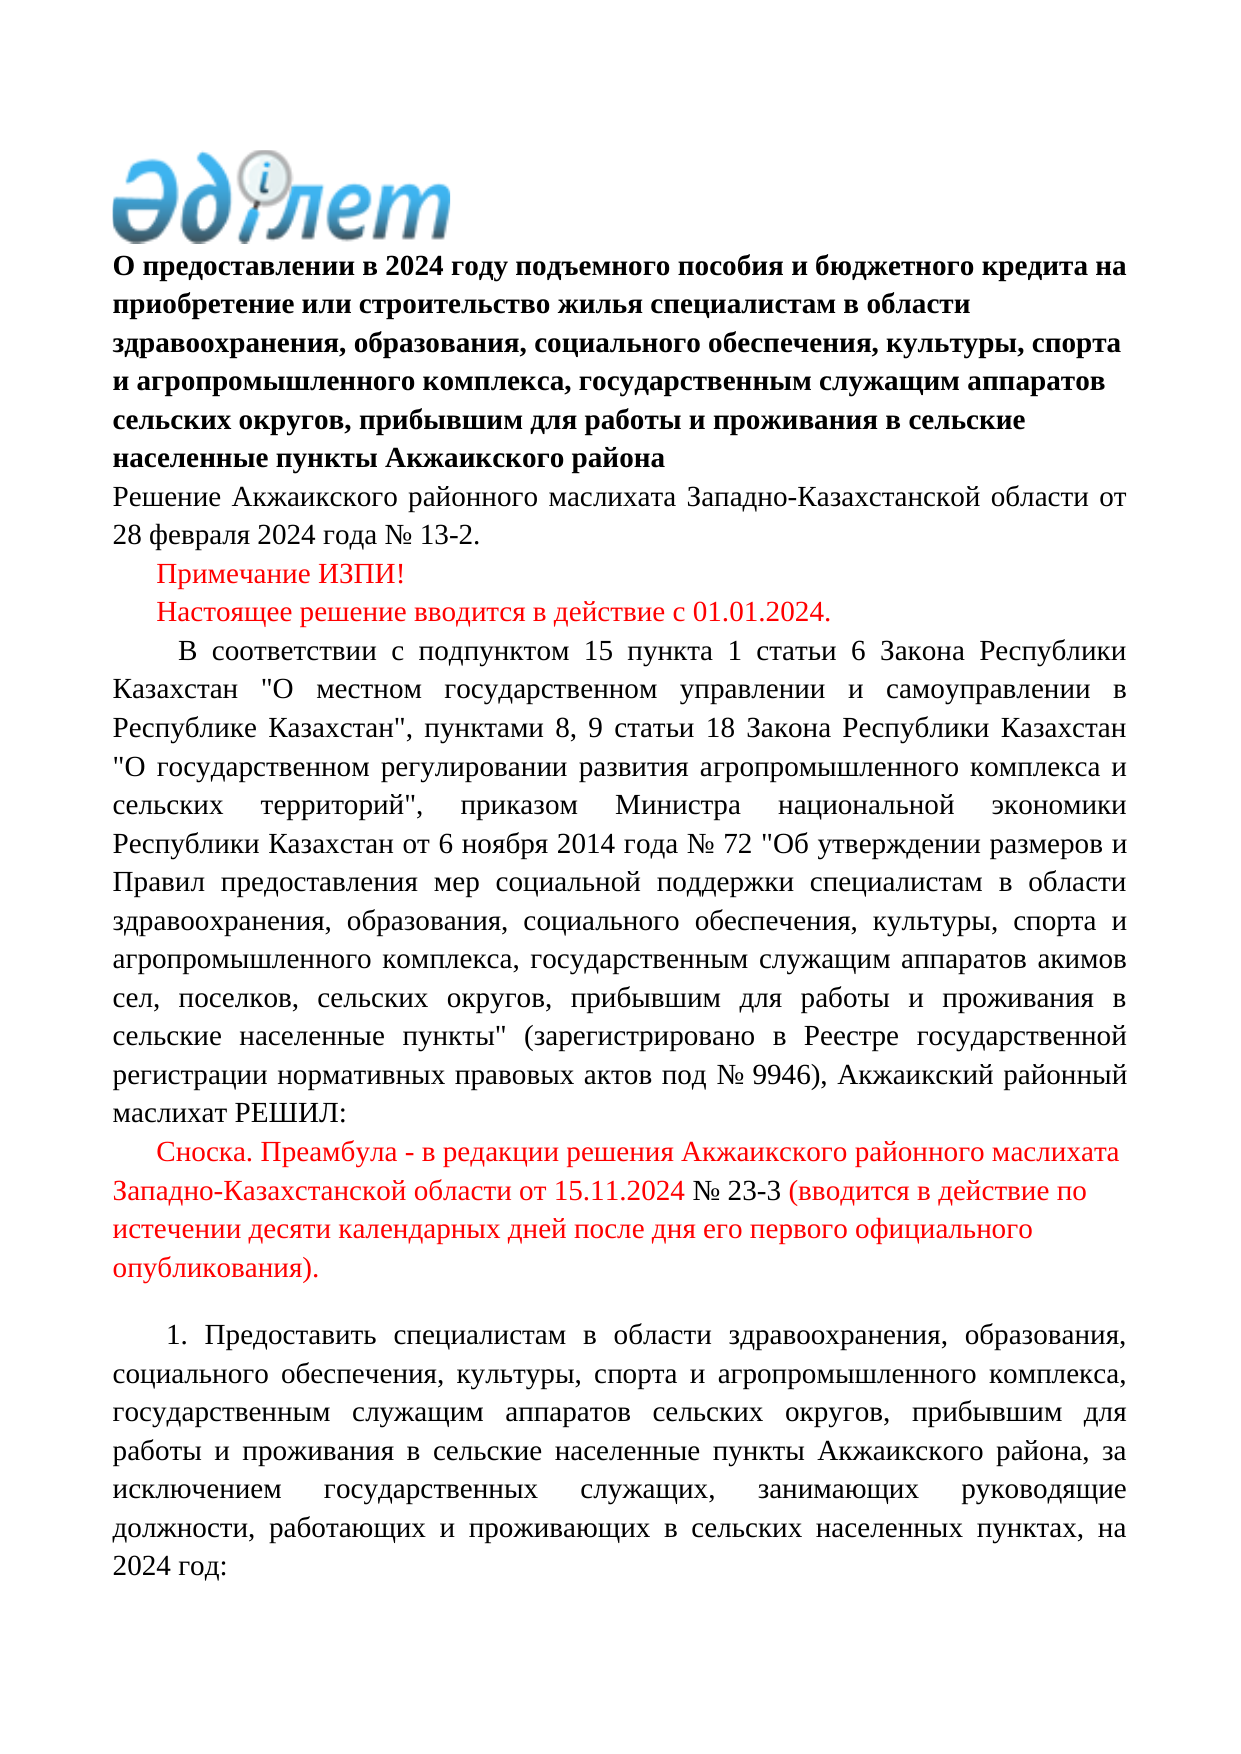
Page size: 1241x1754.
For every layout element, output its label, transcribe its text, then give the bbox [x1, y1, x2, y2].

text Сноска. Преамбула - в редакции решения Акжаикского районного маслихата Западно-Казахстанской области от 15.11.2024 № 23-3 (вводится в действие по истечении десяти календарных дней после дня его первого официального опубликования). [112, 1134, 1128, 1313]
text Решение Акжаикского районного маслихата Западно-Казахстанской области от 28 февраля 2024 года № 13-2. [112, 479, 1128, 551]
text Настоящее решение вводится в действие с 01.01.2024. [112, 594, 1128, 628]
text Примечание ИЗПИ! [112, 556, 1128, 589]
text О предоставлении в 2024 году подъемного пособия и бюджетного кредита на приобретение или строительство жилья специалистам в области здравоохранения, образования, социального обеспечения, культуры, спорта и агропромышленного комплекса, государственным служащим аппаратов сельских округов, прибывшим для работы и проживания в сельские населенные пункты Акжаикского района [112, 248, 1128, 474]
picture [112, 150, 451, 244]
text В соответствии с подпунктом 15 пункта 1 статьи 6 Закона Республики Казахстан "О местном государственном управлении и самоуправлении в Республике Казахстан", пунктами 8, 9 статьи 18 Закона Республики Казахстан "О государственном регулировании развития агропромышленного комплекса и сельских территорий", приказом Министра национальной экономики Республики Казахстан от 6 ноября 2014 года № 72 "Об утверждении размеров и Правил предоставления мер социальной поддержки специалистам в области здравоохранения, образования, социального обеспечения, культуры, спорта и агропромышленного комплекса, государственным служащим аппаратов акимов сел, поселков, сельских округов, прибывшим для работы и проживания в сельские населенные пункты" (зарегистрировано в Реестре государственной регистрации нормативных правовых актов под № 9946), Акжаикский районный маслихат РЕШИЛ: [112, 633, 1128, 1129]
text 1. Предоставить специалистам в области здравоохранения, образования, социального обеспечения, культуры, спорта и агропромышленного комплекса, государственным служащим аппаратов сельских округов, прибывшим для работы и проживания в сельские населенные пункты Акжаикского района, за исключением государственных служащих, занимающих руководящие должности, работающих и проживающих в сельских населенных пунктах, на 2024 год: [112, 1317, 1128, 1582]
